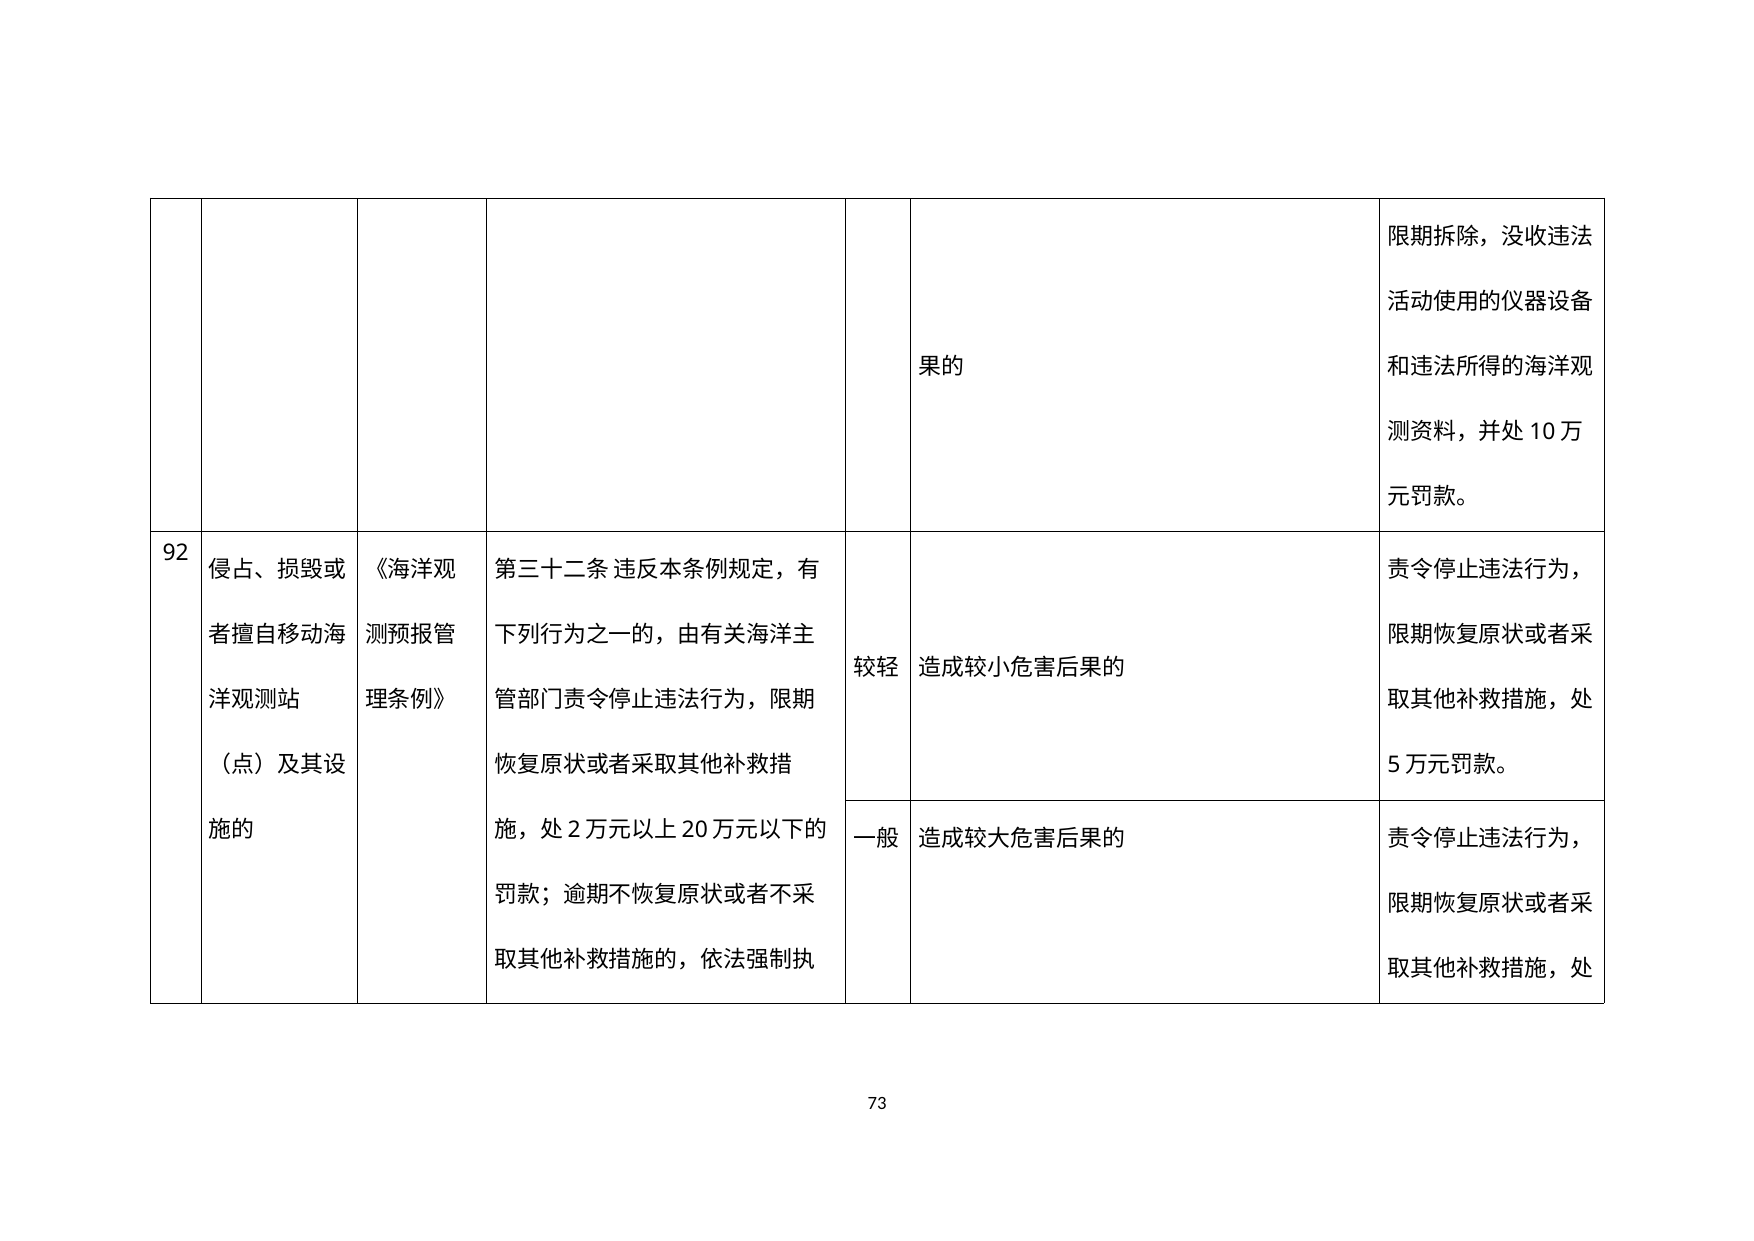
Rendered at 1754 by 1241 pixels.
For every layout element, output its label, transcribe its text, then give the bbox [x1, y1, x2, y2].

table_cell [911, 199, 1379, 531]
table_cell 92 [151, 532, 201, 1003]
table_cell 严重 [846, 199, 910, 531]
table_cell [1380, 801, 1604, 1003]
table_cell 一般 [846, 801, 910, 1003]
table_cell 《海洋观测预报管理条例》 [358, 532, 486, 1003]
table_cell 第三十二条 违反本条例规定，有下列行为之一的，由有关海洋主管部门责令停止违法行为，限期恢复原状或者采取其他补救措施，处2万元以上20万元以下的罚款；逾期不恢复原状或者不采取其他补救措施的，依法强制执行；造成损失的，依法承担赔偿责任；构成犯罪的，依法追究刑事责任： （一）侵占、毁损或者擅自移动海洋观测站（点）及其设施的； （二）在海洋观测环境保护范围内进行危害海洋观测活动的。 [487, 532, 845, 1003]
table_cell 责令停止违法行为，限期恢复原状或者采取其他补救措施，处5万元罚款。 [1380, 532, 1604, 799]
table_cell 造成较大危害后果的 [911, 801, 1379, 1003]
table_cell 侵占、损毁或者擅自移动海洋观测站（点）及其设施的 [202, 532, 357, 1003]
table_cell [1380, 199, 1604, 531]
table_cell 较轻 [846, 532, 910, 799]
table_cell 造成较小危害后果的 [911, 532, 1379, 799]
